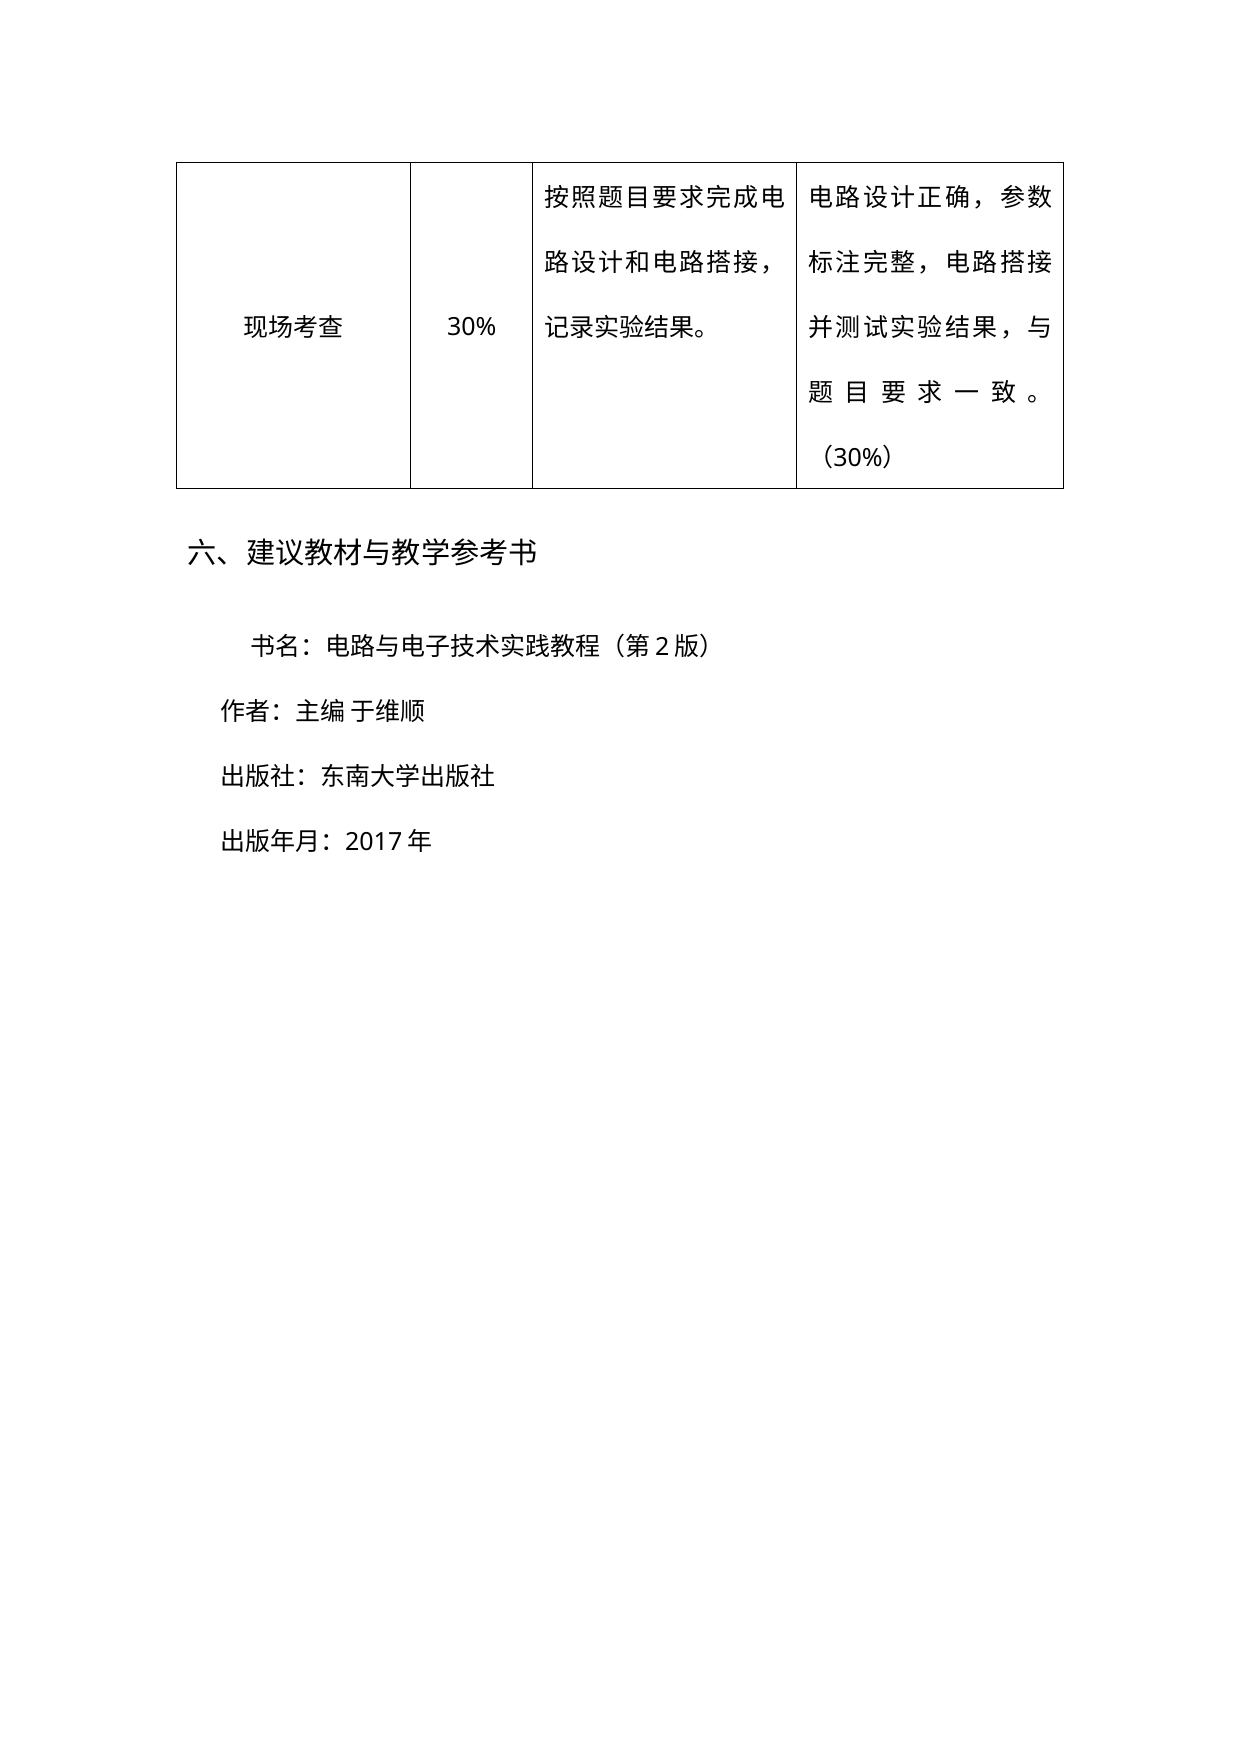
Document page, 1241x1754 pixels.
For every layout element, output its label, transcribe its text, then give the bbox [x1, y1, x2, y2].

text 出版社：东南大学出版社 [187, 742, 1053, 807]
text 作者：主编 于维顺 [187, 677, 1053, 742]
text 书名：电路与电子技术实践教程（第2版） [187, 612, 1053, 677]
table_cell 按照题目要求完成电路设计和电路搭接，记录实验结果。 [533, 163, 796, 488]
text 六、建议教材与教学参考书 [187, 518, 1053, 583]
table_cell 现场考查 [177, 163, 410, 488]
table_cell 30% [411, 163, 532, 488]
text 出版年月：2017年 [187, 807, 1053, 872]
table_cell 电路设计正确，参数标注完整，电路搭接并测试实验结果，与题目要求一致。（30%） [797, 163, 1063, 488]
